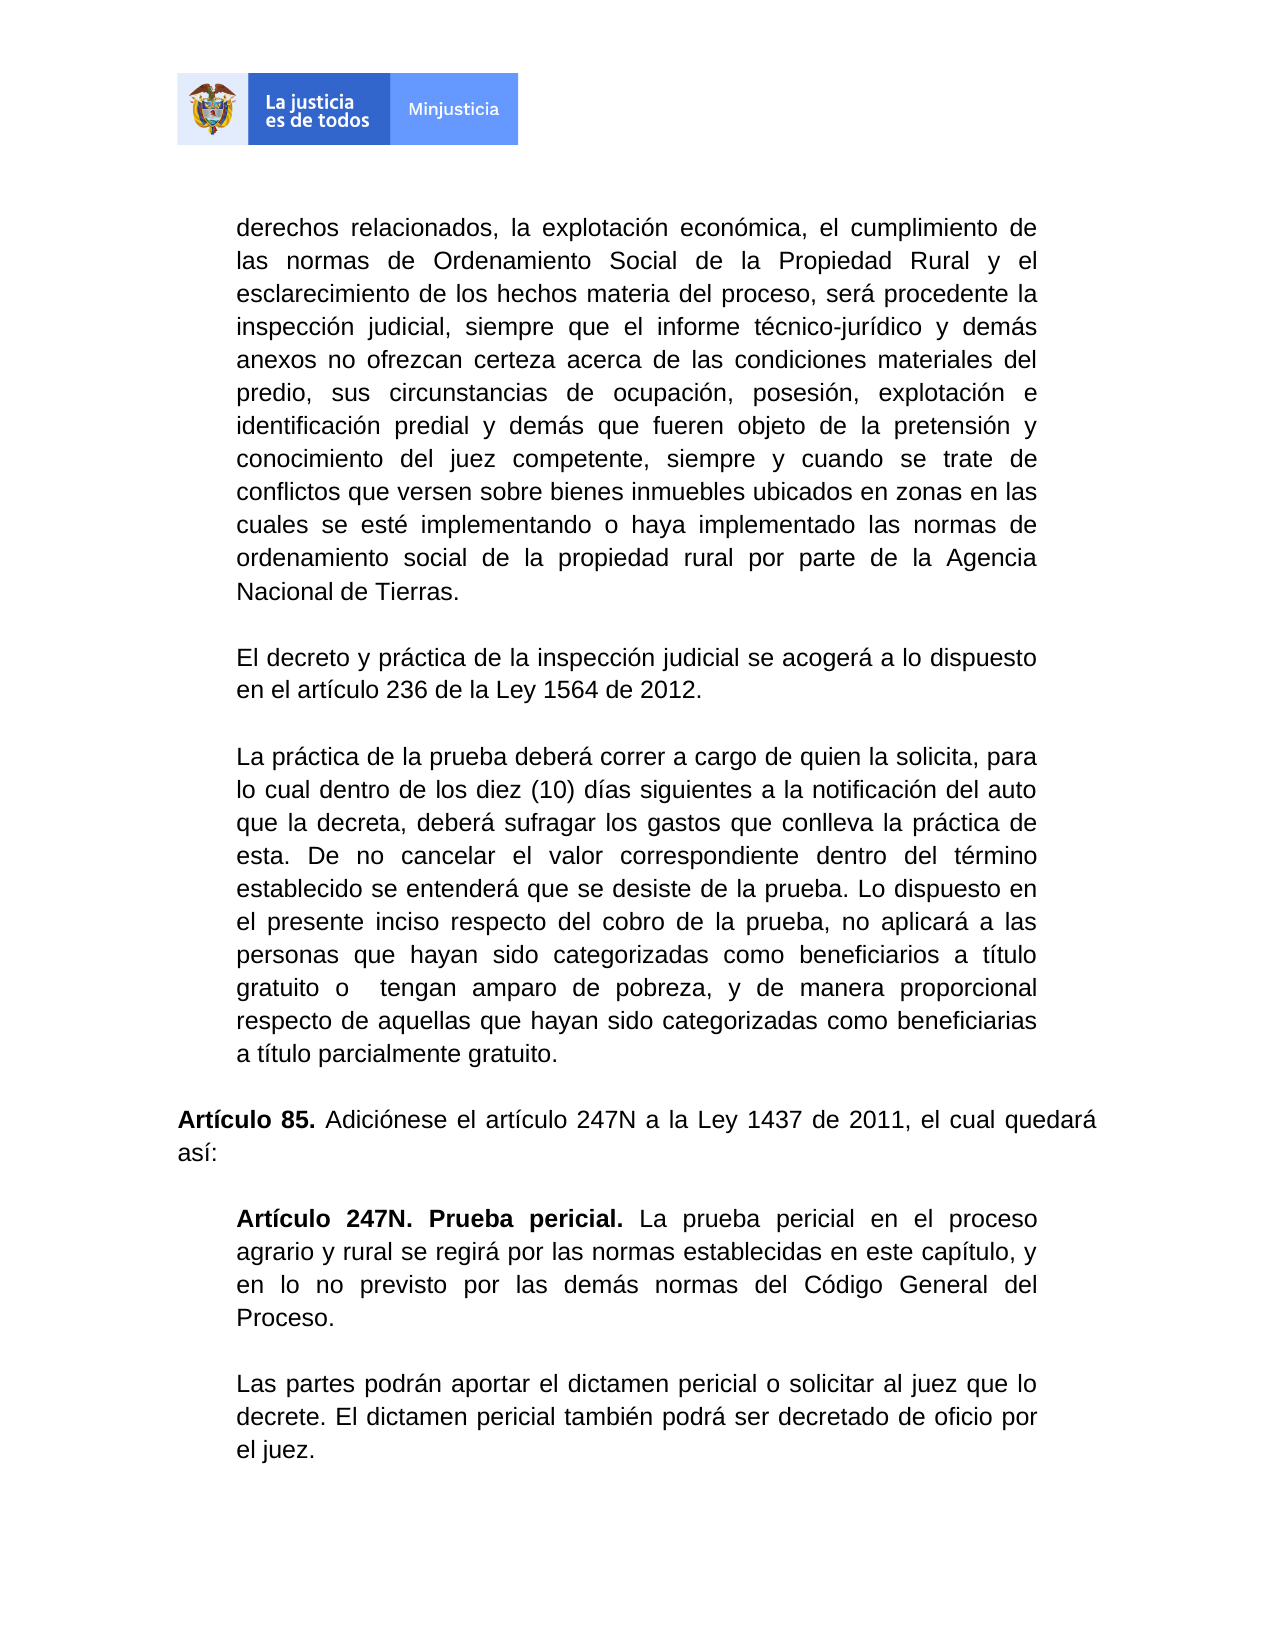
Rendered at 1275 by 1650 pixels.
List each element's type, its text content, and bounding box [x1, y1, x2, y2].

text El decreto y práctica de la inspección judicial se acogerá a lo dispuesto en el artículo 236 de la Ley 1564 de 2012. [236, 642, 1039, 704]
text Artículo 85. Adiciónese el artículo 247N a la Ley 1437 de 2011, el cual quedará así: [177, 1105, 1098, 1167]
picture [177, 73, 519, 145]
text La práctica de la prueba deberá correr a cargo de quien la solicita, para lo cual dentro de los diez (10) días siguientes a la notificación del auto que la decreta, deberá sufragar los gastos que conlleva la práctica de esta. De no cancelar el valor correspondiente dentro del término establecido se entenderá que se desiste de la prueba. Lo dispuesto en el presente inciso respecto del cobro de la prueba, no aplicará a las personas que hayan sido categorizadas como beneficiarios a título gratuito o tengan amparo de pobreza, y de manera proporcional respecto de aquellas que hayan sido categorizadas como beneficiarias a título parcialmente gratuito. [236, 742, 1039, 1067]
text Artículo 247N. Prueba pericial. La prueba pericial en el proceso agrario y rural se regirá por las normas establecidas en este capítulo, y en lo no previsto por las demás normas del Código General del Proceso. [236, 1204, 1039, 1332]
text Las partes podrán aportar el dictamen pericial o solicitar al juez que lo decrete. El dictamen pericial también podrá ser decretado de oficio por el juez. [236, 1369, 1039, 1464]
